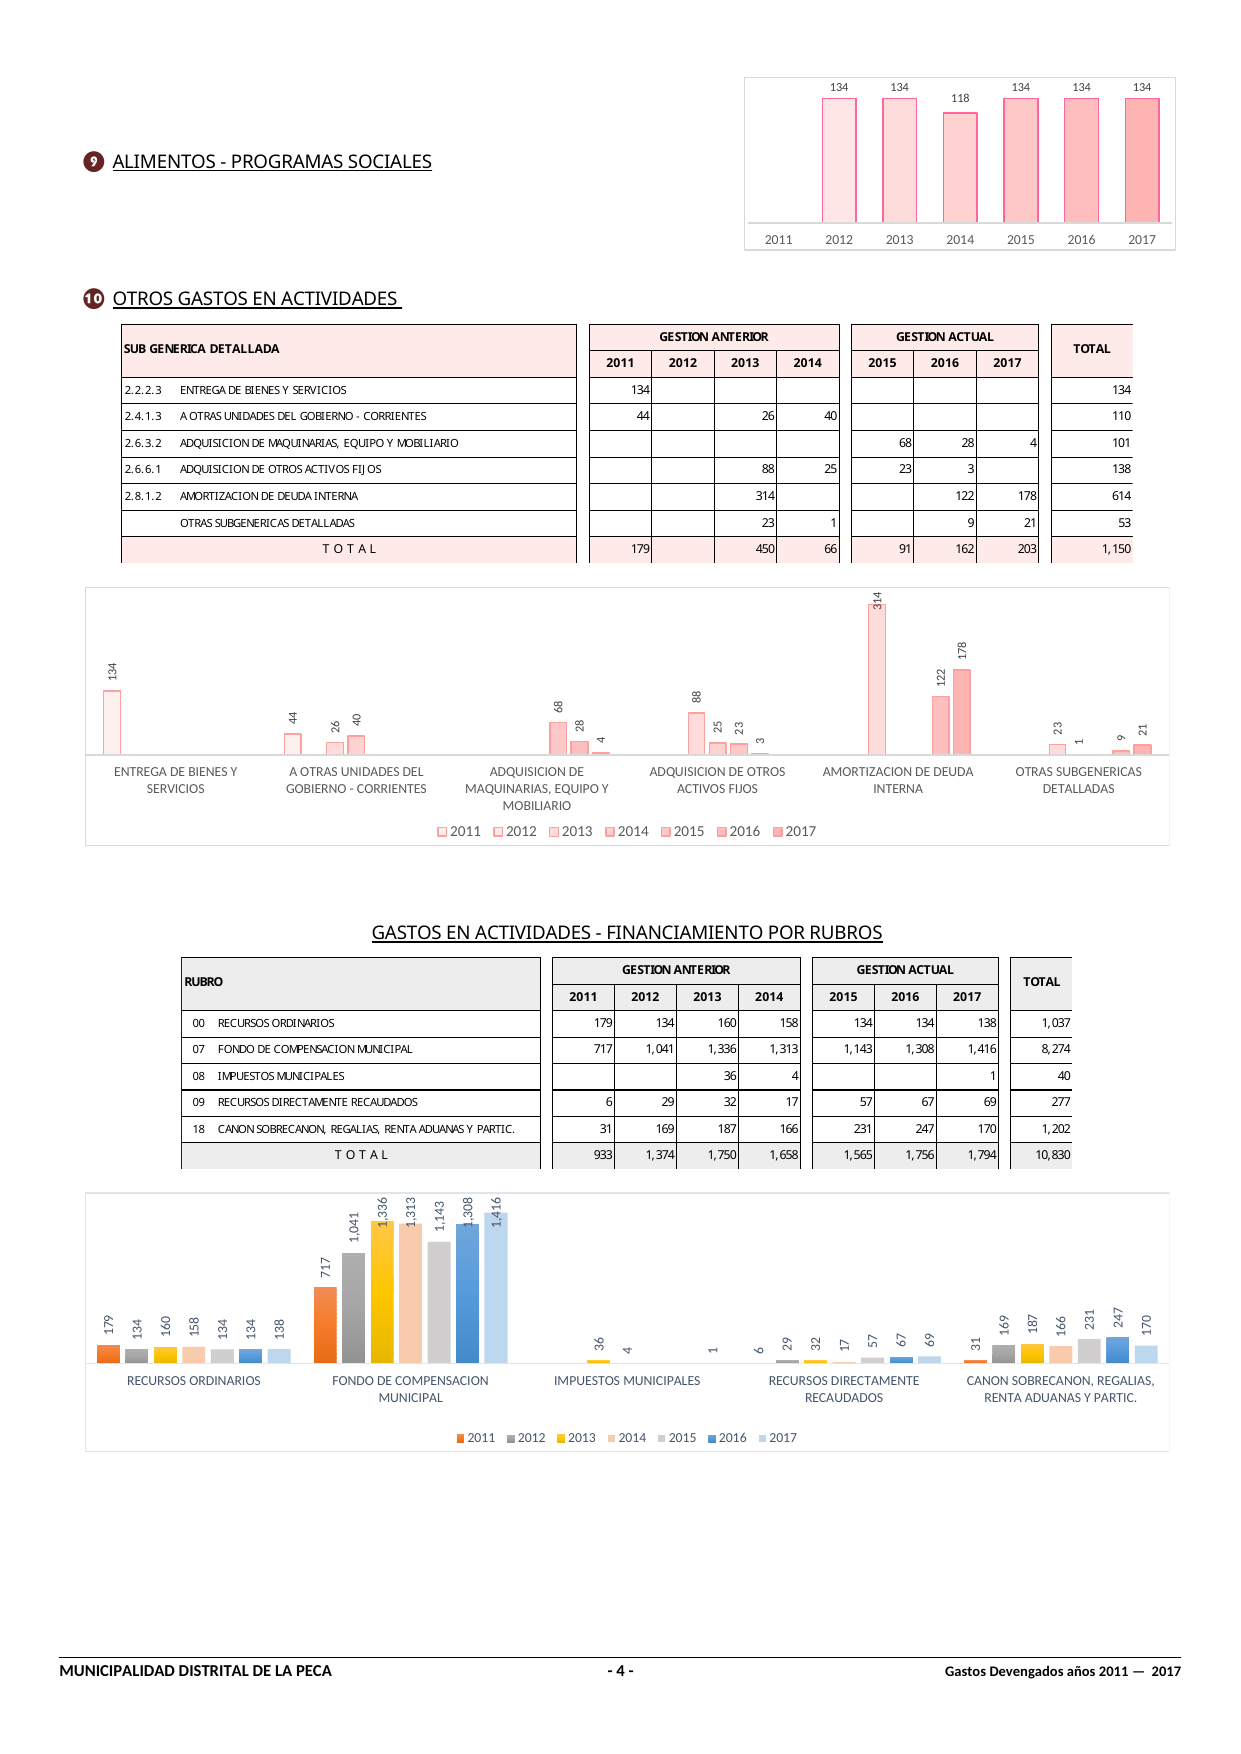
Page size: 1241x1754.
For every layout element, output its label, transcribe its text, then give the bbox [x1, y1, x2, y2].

table_header ❿ OTROS GASTOS EN ACTIVIDADES [59, 279, 1195, 852]
table_header GASTOS EN ACTIVIDADES - FINANCIAMIENTO POR RUBROS [59, 875, 1195, 1458]
table_header ❾ ALIMENTOS - PROGRAMAS SOCIALES [59, 71, 723, 257]
table_header [723, 71, 1195, 257]
